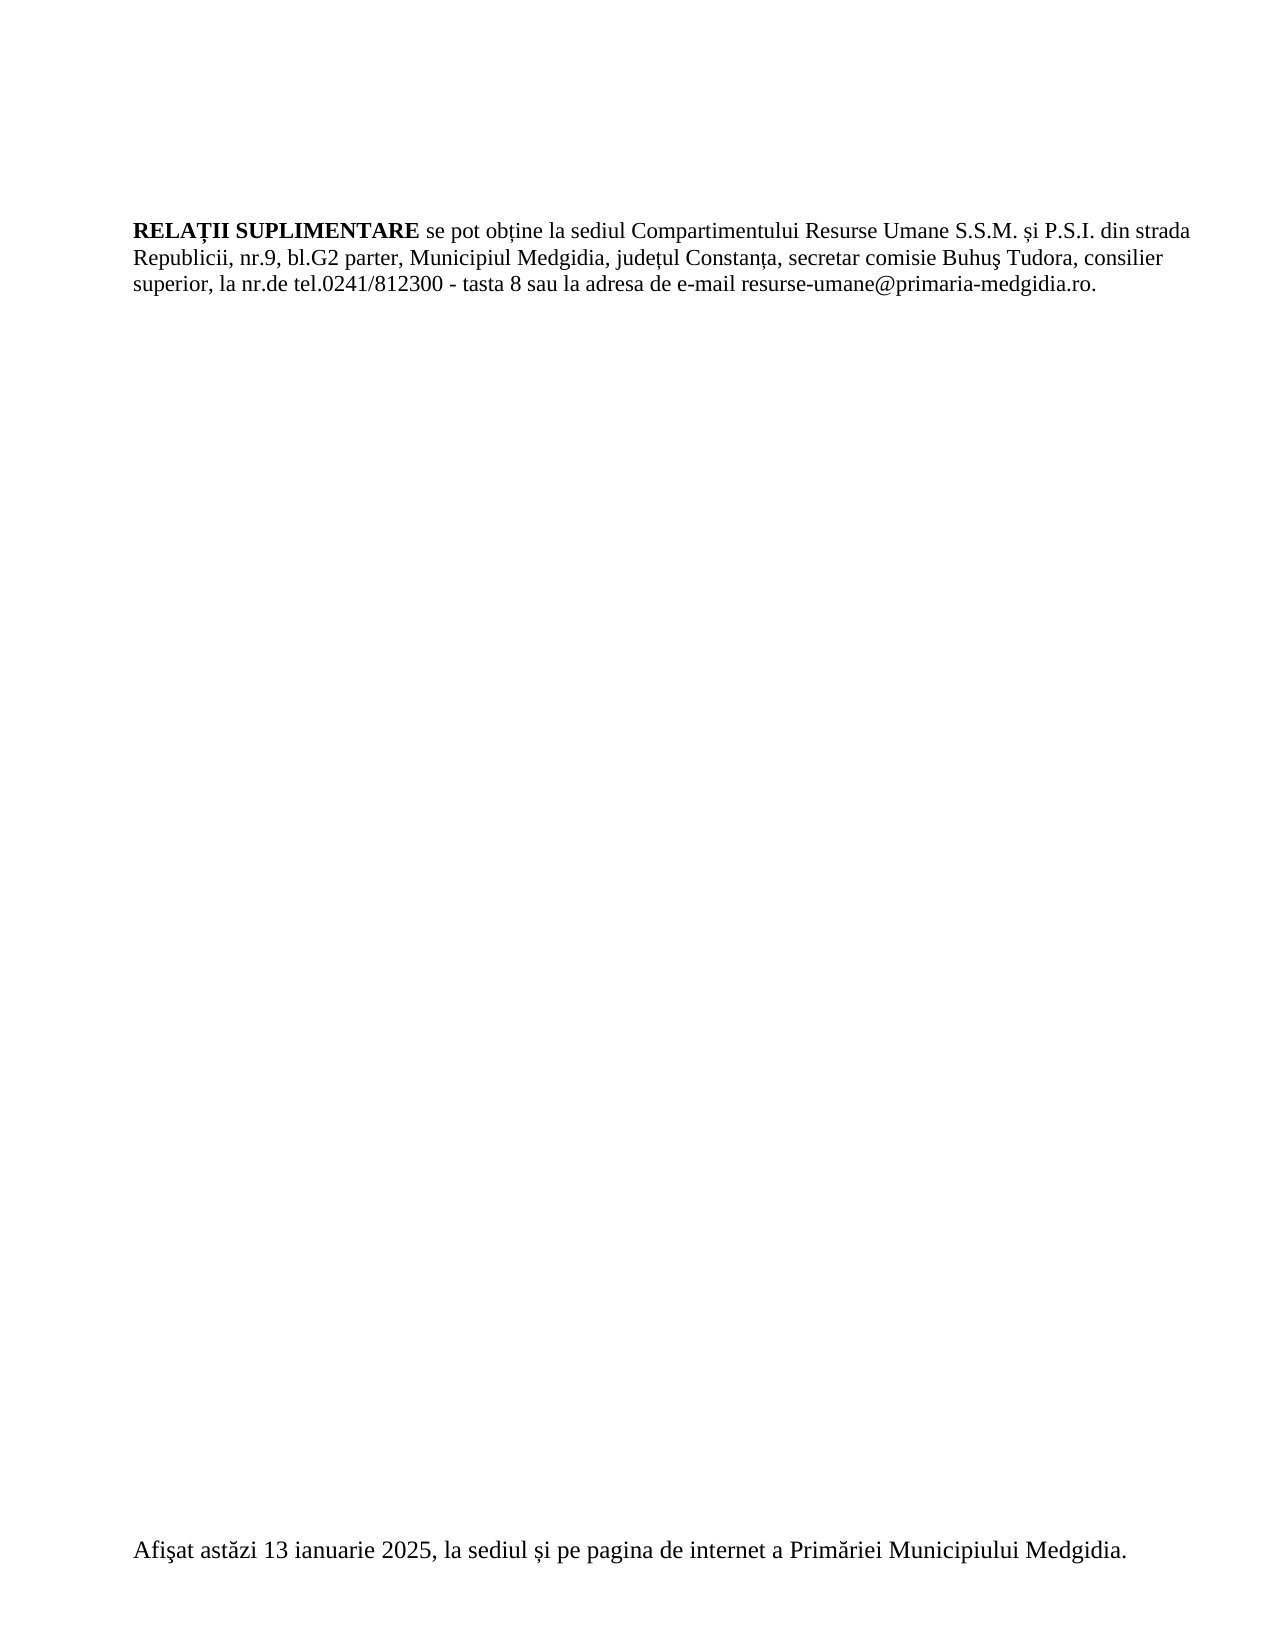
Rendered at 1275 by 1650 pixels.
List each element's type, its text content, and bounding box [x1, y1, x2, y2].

text Afişat astăzi 13 ianuarie 2025, la sediul și pe pagina de internet a Primăriei Municipiului Medgidia. [133, 1535, 1196, 1564]
text RELAȚII SUPLIMENTARE se pot obține la sediul Compartimentului Resurse Umane S.S.M. și P.S.I. din strada Republicii, nr.9, bl.G2 parter, Municipiul Medgidia, județul Constanța, secretar comisie Buhuş Tudora, consilier superior, la nr.de tel.0241/812300 - tasta 8 sau la adresa de e-mail resurse-umane@primaria-medgidia.ro. [133, 217, 1196, 296]
